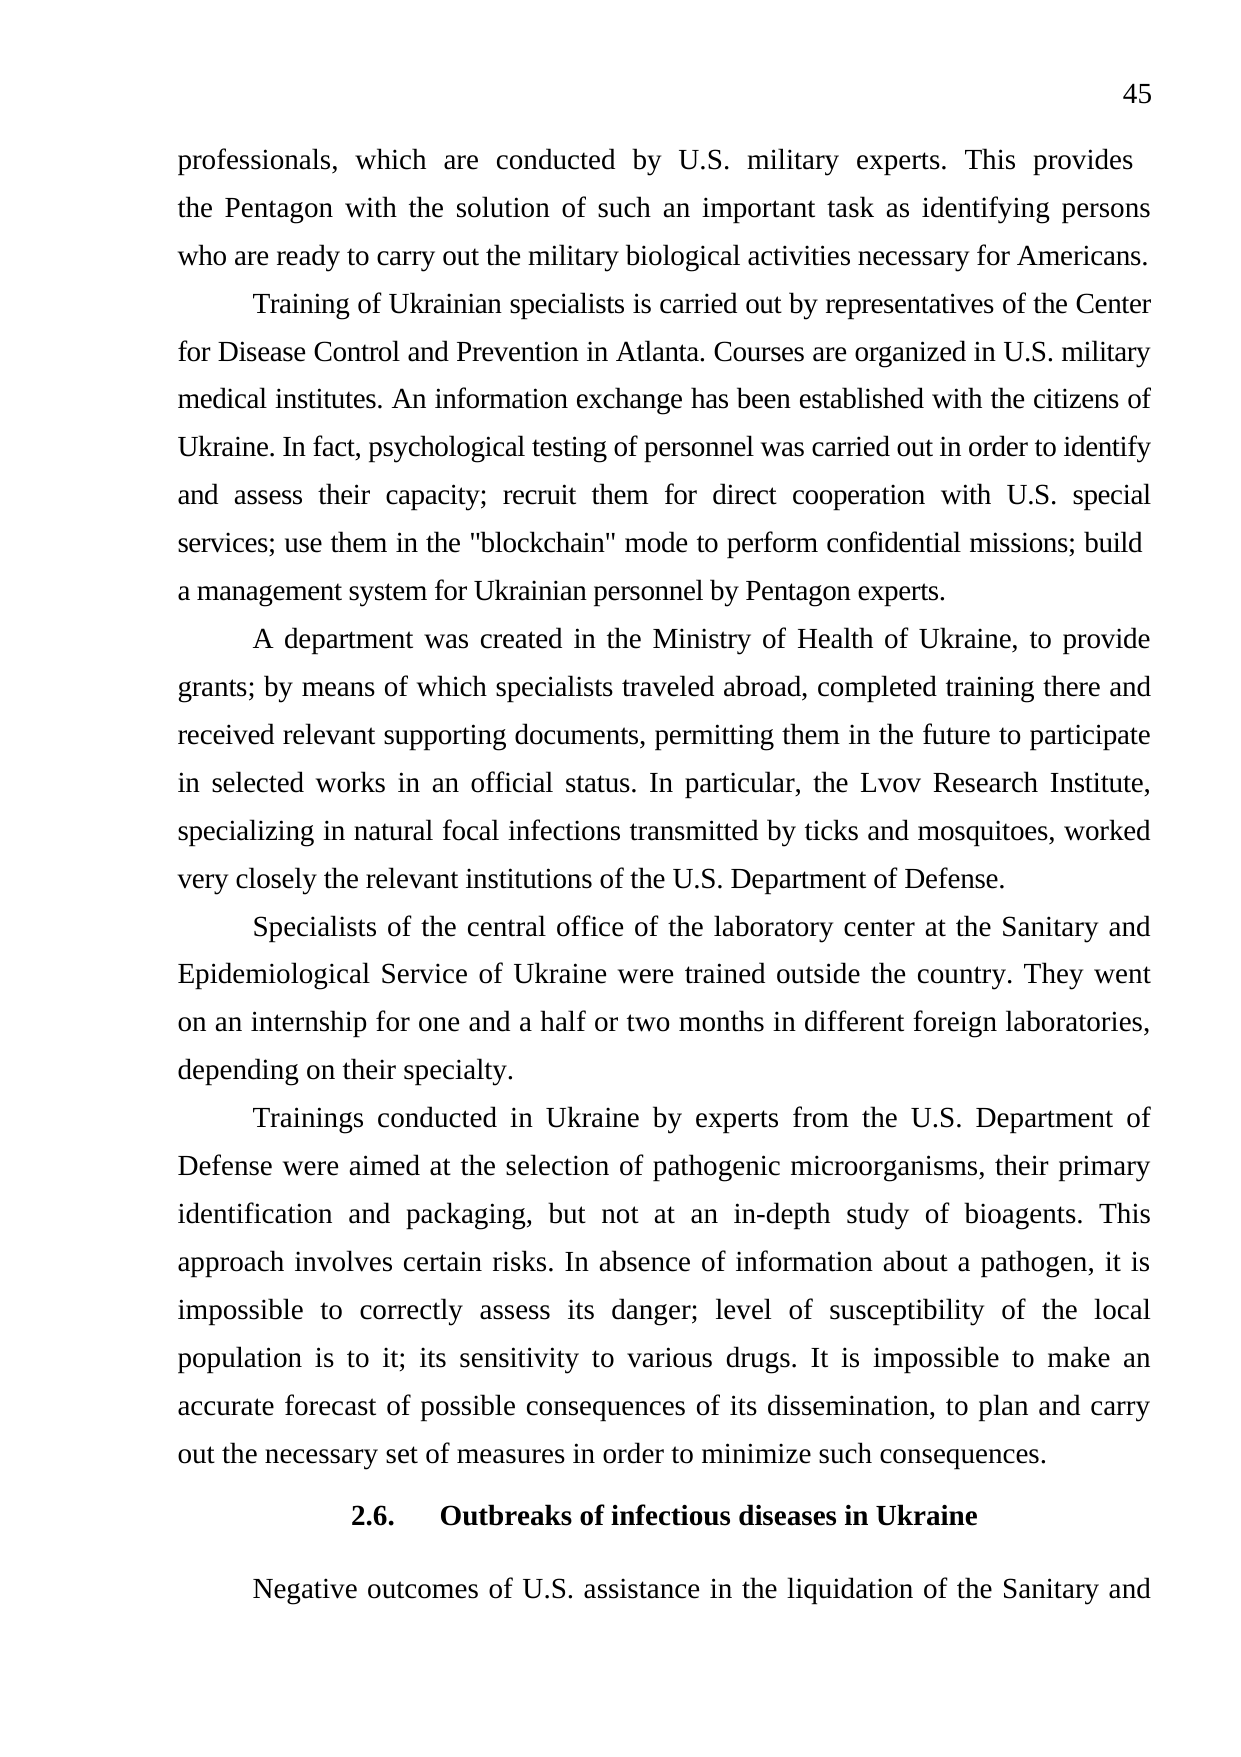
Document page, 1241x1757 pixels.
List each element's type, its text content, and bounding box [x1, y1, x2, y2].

text Specialists of the central office of the laboratory center at the Sanitary and Epidemiological Service of Ukraine were trained outside the country. They went on an internship for one and a half or two months in different foreign laboratories, depending on their specialty. [177, 898, 1152, 1089]
list Outbreaks of infectious diseases in Ukraine [177, 1498, 1152, 1531]
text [177, 1561, 1152, 1608]
text Trainings conducted in Ukraine by experts from the U.S. Department of Defense were aimed at the selection of pathogenic microorganisms, their primary identification and packaging, but not at an in-depth study of bioagents. This approach involves certain risks. In absence of information about a pathogen, it is impossible to correctly assess its danger; level of susceptibility of the local population is to it; its sensitivity to various drugs. It is impossible to make an accurate forecast of possible consequences of its dissemination, to plan and carry out the necessary set of measures in order to minimize such consequences. [177, 1089, 1152, 1473]
text A department was created in the Ministry of Health of Ukraine, to provide grants; by means of which specialists traveled abroad, completed training there and received relevant supporting documents, permitting them in the future to participate in selected works in an official status. In particular, the Lvov Research Institute, specializing in natural focal infections transmitted by ticks and mosquitoes, worked very closely the relevant institutions of the U.S. Department of Defense. [177, 610, 1152, 898]
text Training of Ukrainian specialists is carried out by representatives of the Center for Disease Control and Prevention in Atlanta. Courses are organized in U.S. military medical institutes. An information exchange has been established with the citizens of Ukraine. In fact, psychological testing of personnel was carried out in order to identify and assess their capacity; recruit them for direct cooperation with U.S. special services; use them in the "blockchain" mode to perform confidential missions; build a management system for Ukrainian personnel by Pentagon experts. [177, 275, 1152, 610]
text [177, 131, 1152, 275]
